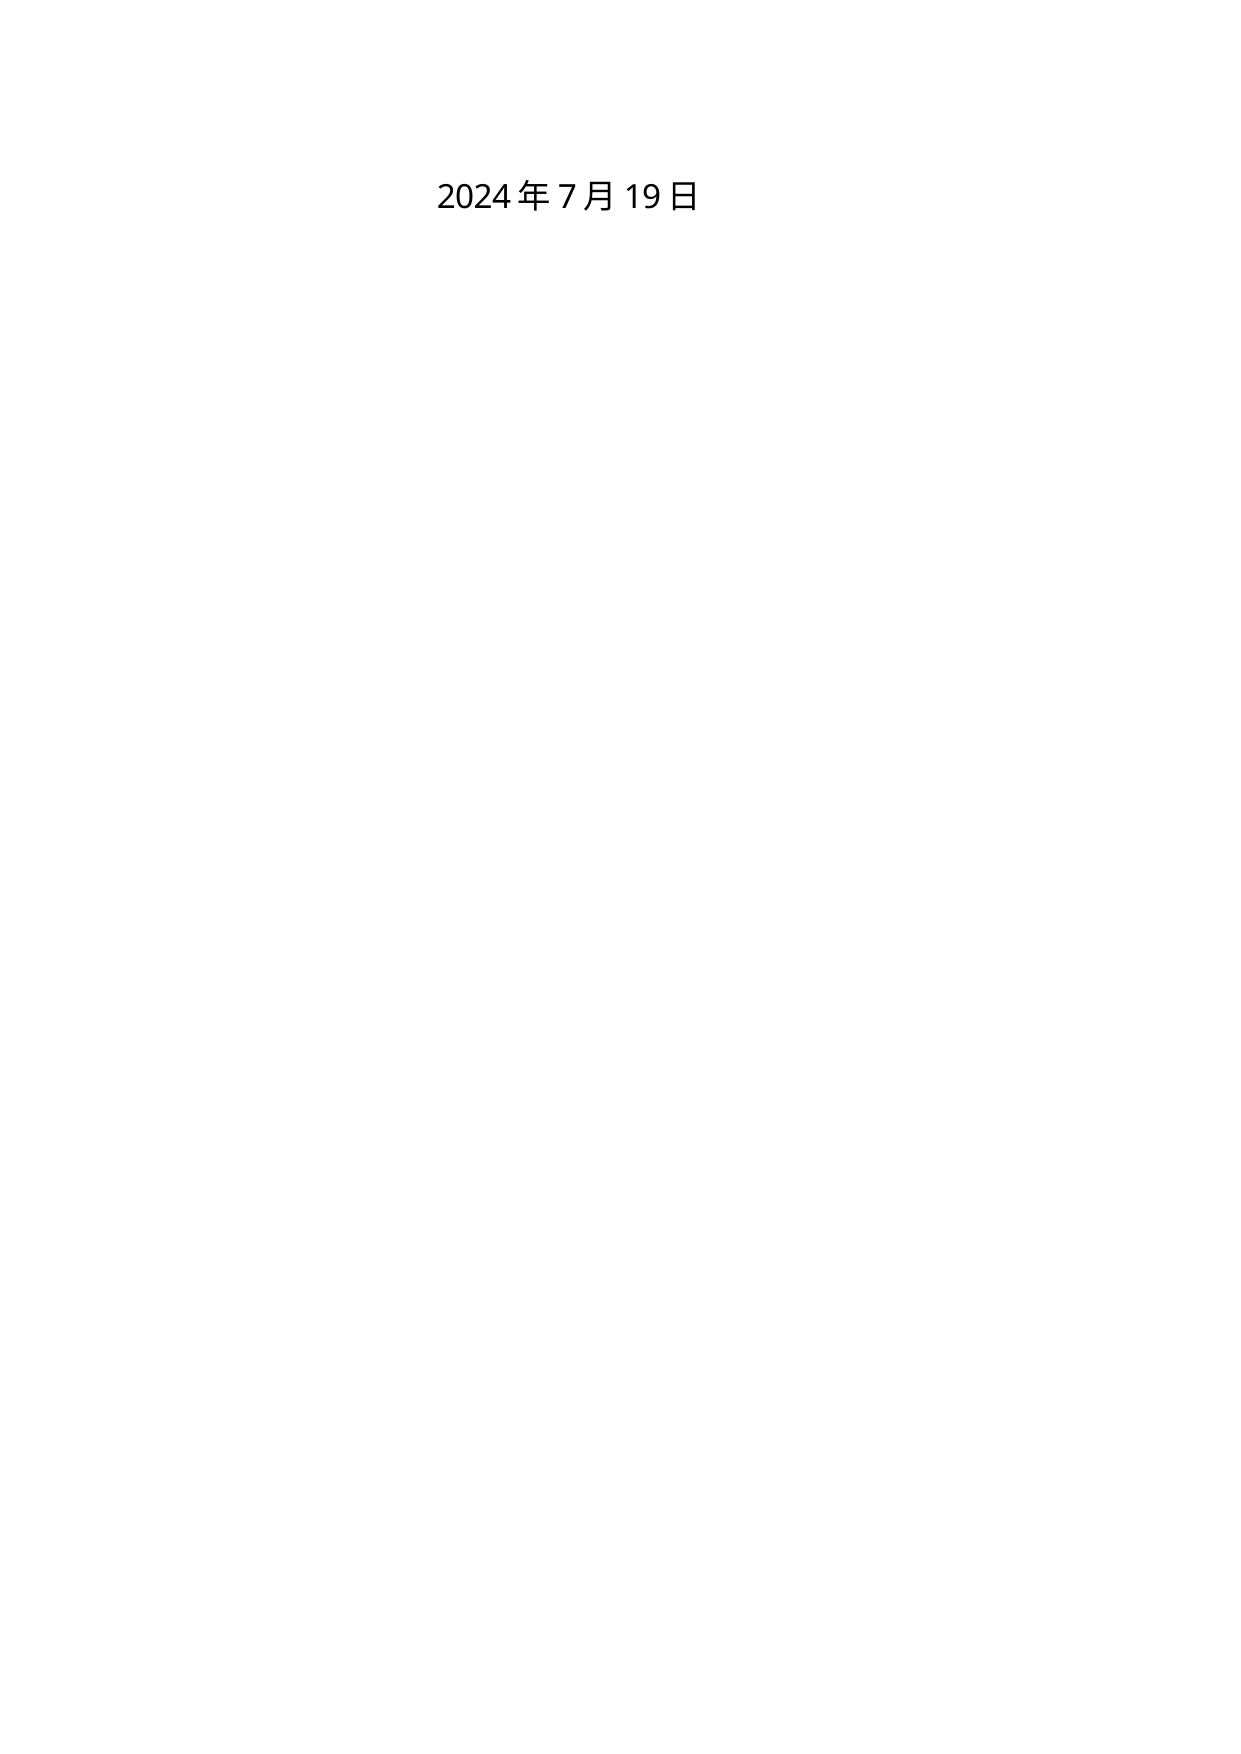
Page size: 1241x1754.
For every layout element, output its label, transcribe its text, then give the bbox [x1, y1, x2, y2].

text 2024年7月19日 [187, 162, 1053, 227]
